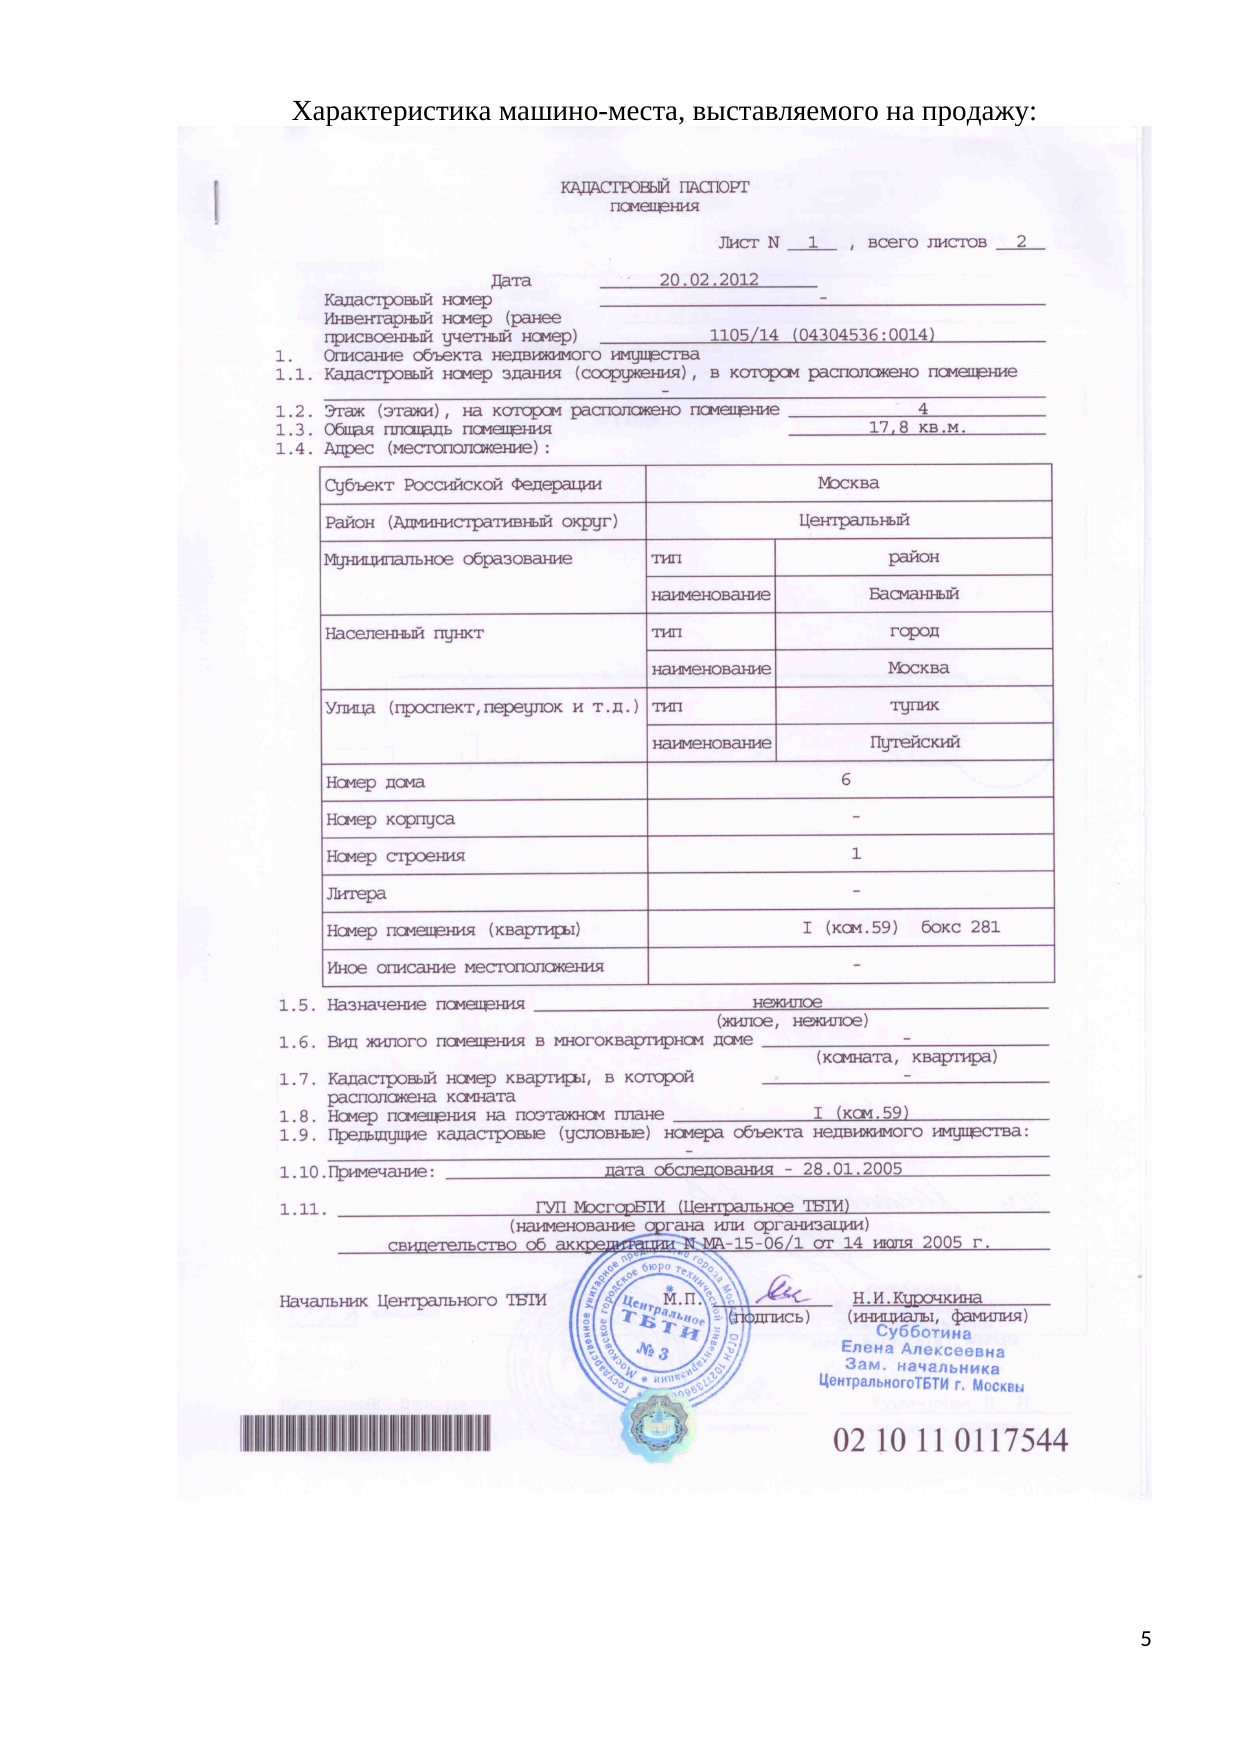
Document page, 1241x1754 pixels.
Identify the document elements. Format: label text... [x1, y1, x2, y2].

text Характеристика машино-места, выставляемого на продажу: [177, 93, 1152, 126]
picture [177, 126, 1152, 1504]
